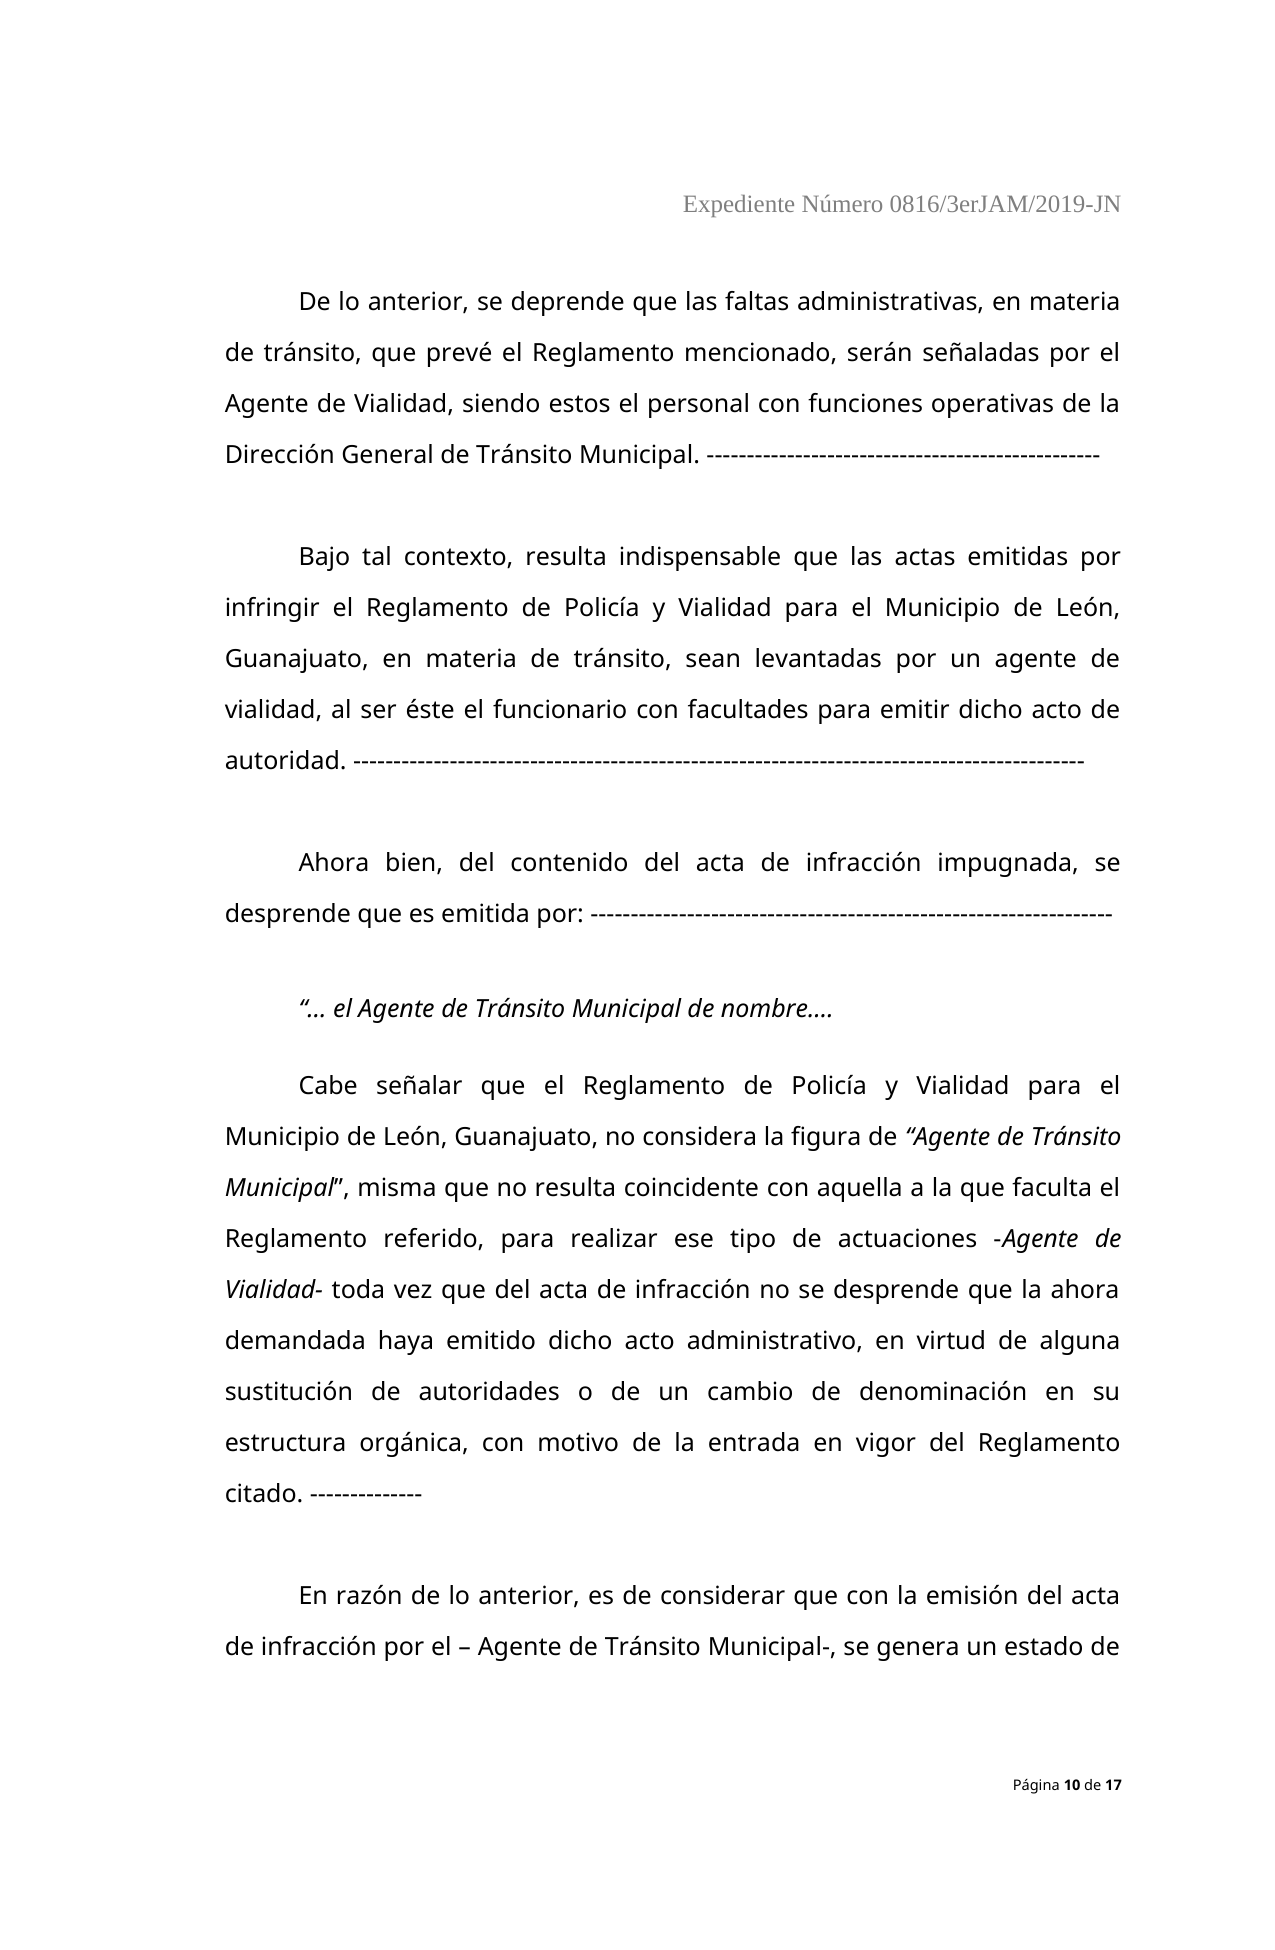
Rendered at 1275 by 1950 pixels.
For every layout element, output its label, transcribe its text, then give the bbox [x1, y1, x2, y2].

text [224, 1578, 1121, 1663]
text “… el Agente de Tránsito Municipal de nombre…. [224, 990, 1121, 1024]
text Ahora bien, del contenido del acta de infracción impugnada, se desprende que es emitida por: ----------------------------------------------------------------- [224, 845, 1121, 930]
text De lo anterior, se deprende que las faltas administrativas, en materia de tránsito, que prevé el Reglamento mencionado, serán señaladas por el Agente de Vialidad, siendo estos el personal con funciones operativas de la Dirección General de Tránsito Municipal. ------------------------------------------------- [224, 283, 1121, 471]
text Bajo tal contexto, resulta indispensable que las actas emitidas por infringir el Reglamento de Policía y Vialidad para el Municipio de León, Guanajuato, en materia de tránsito, sean levantadas por un agente de vialidad, al ser éste el funcionario con facultades para emitir dicho acto de autoridad. ------------------------------------------------------------------------------------------- [224, 539, 1121, 777]
text Cabe señalar que el Reglamento de Policía y Vialidad para el Municipio de León, Guanajuato, no considera la figura de “Agente de Tránsito Municipal”, misma que no resulta coincidente con aquella a la que faculta el Reglamento referido, para realizar ese tipo de actuaciones -Agente de Vialidad- toda vez que del acta de infracción no se desprende que la ahora demandada haya emitido dicho acto administrativo, en virtud de alguna sustitución de autoridades o de un cambio de denominación en su estructura orgánica, con motivo de la entrada en vigor del Reglamento citado. -------------- [224, 1067, 1121, 1510]
